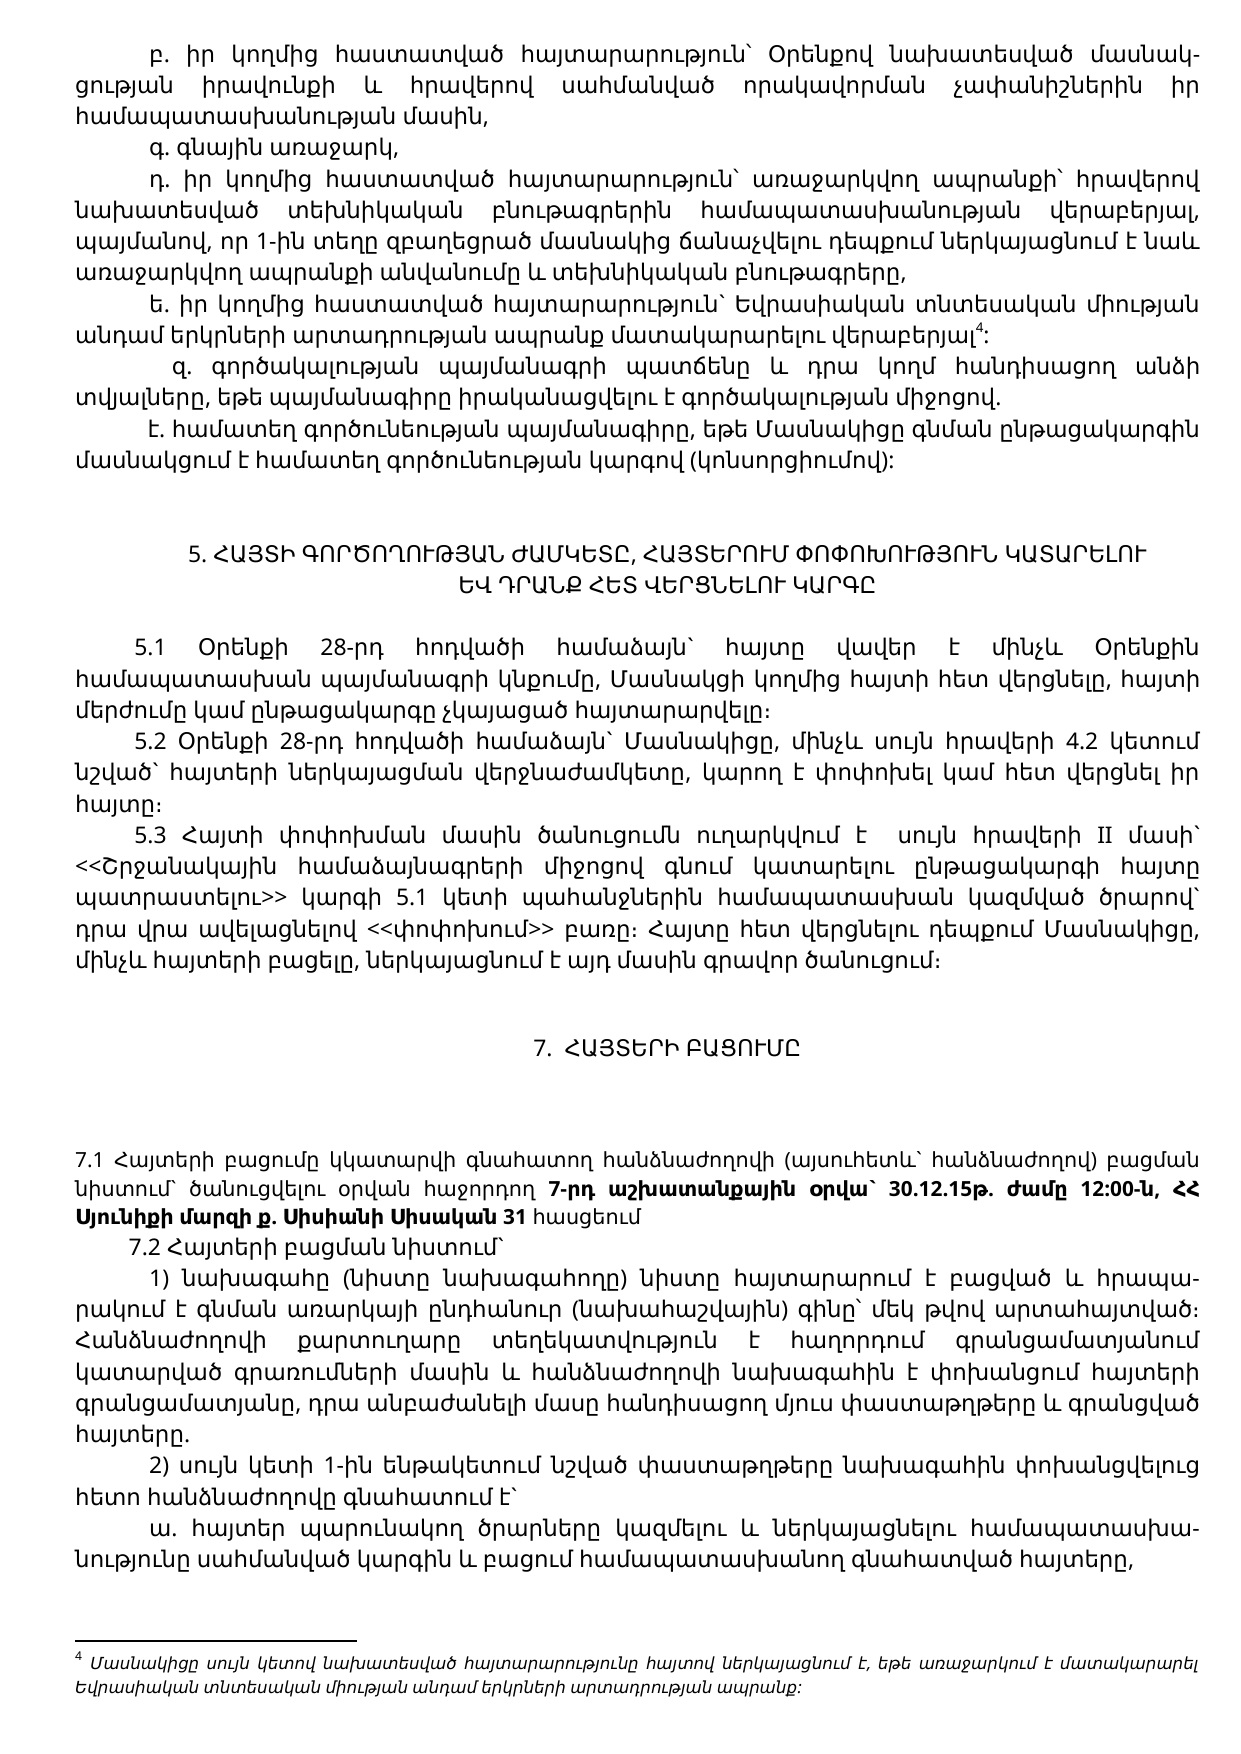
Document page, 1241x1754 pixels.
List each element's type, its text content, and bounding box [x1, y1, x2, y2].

text 7.1 Հայտերի բացումը կկատարվի գնահատող հանձնաժողովի (այսուհետև` հանձնաժողով) բացման նիստում` ծանուցվելու օրվան հաջորդող 7-րդ աշխատանքային օրվա` 30.12.15թ. ժամը 12:00-ն, ՀՀ Սյունիքի մարզի ք. Սիսիանի Սիսական 31 հասցեում [75, 1145, 1200, 1231]
text ա. հայտեր պարունակող ծրարները կազմելու և ներկայացնելու համապատասխանությունը սահմանված կարգին և բացում համապատասխանող գնահատված հայտերը, [75, 1512, 1200, 1574]
text դ. իր կողմից հաստատված հայտարարություն՝ առաջարկվող ապրանքի՝ հրավերով նախատեսված տեխնիկական բնութագրերին համապատասխանության վերաբերյալ, պայմանով, որ 1-ին տեղը զբաղեցրած մասնակից ճանաչվելու դեպքում ներկայացնում է նաև առաջարկվող ապրանքի անվանումը և տեխնիկական բնութագրերը, [75, 162, 1200, 287]
text 7.2 Հայտերի բացման նիստում` [75, 1231, 1200, 1262]
text ԵՎ ԴՐԱՆՔ ՀԵՏ ՎԵՐՑՆԵԼՈՒ ԿԱՐԳԸ [75, 569, 1200, 600]
text է. համատեղ գործունեության պայմանագիրը, եթե Մասնակիցը գնման ընթացակարգին մասնակցում է համատեղ գործունեության կարգով (կոնսորցիումով): [75, 412, 1200, 475]
text 5.1 Օրենքի 28-րդ հոդվածի համաձայն` հայտը վավեր է մինչև Օրենքին համապատասխան պայմանագրի կնքումը, Մասնակցի կողմից հայտի հետ վերցնելը, հայտի մերժումը կամ ընթացակարգը չկայացած հայտարարվելը։ [75, 631, 1200, 725]
text 5. ՀԱՅՏԻ ԳՈՐԾՈՂՈՒԹՅԱՆ ԺԱՄԿԵՏԸ, ՀԱՅՏԵՐՈՒՄ ՓՈՓՈԽՈՒԹՅՈՒՆ ԿԱՏԱՐԵԼՈՒ [75, 537, 1200, 569]
text բ. իր կողմից հաստատված հայտարարություն՝ Օրենքով նախատեսված մասնակցության իրավունքի և հրավերով սահմանված որակավորման չափանիշներին իր համապատասխանության մասին, [75, 37, 1200, 131]
text 5.3 Հայտի փոփոխման մասին ծանուցումն ուղարկվում է սույն հրավերի II մասի` <<Շրջանակային համաձայնագրերի միջոցով գնում կատարելու ընթացակարգի հայտը պատրաստելու>> կարգի 5.1 կետի պահանջներին համապատասխան կազմված ծրարով` դրա վրա ավելացնելով <<փոփոխում>> բառը։ Հայտը հետ վերցնելու դեպքում Մասնակիցը, մինչև հայտերի բացելը, ներկայացնում է այդ մասին գրավոր ծանուցում։ [75, 819, 1200, 975]
text 5.2 Օրենքի 28-րդ հոդվածի համաձայն` Մասնակիցը, մինչև սույն հրավերի 4.2 կետում նշված` հայտերի ներկայացման վերջնաժամկետը, կարող է փոփոխել կամ հետ վերցնել իր հայտը։ [75, 725, 1200, 819]
text ե. իր կողմից հաստատված հայտարարություն` Եվրասիական տնտեսական միության անդամ երկրների արտադրության ապրանք մատակարարելու վերաբերյալ: [75, 287, 1200, 350]
text գ. գնային առաջարկ, [75, 131, 1200, 162]
text 1) նախագահը (նիստը նախագահողը) նիստը հայտարարում է բացված և հրապարակում է գնման առարկայի ընդհանուր (նախահաշվային) գինը՝ մեկ թվով արտահայտված։ Հանձնաժողովի քարտուղարը տեղեկատվություն է հաղորդում գրանցամատյանում կատարված գրառումների մասին և հանձնաժողովի նախագահին է փոխանցում հայտերի գրանցամատյանը, դրա անբաժանելի մասը հանդիսացող մյուս փաստաթղթերը և գրանցված հայտերը. [75, 1262, 1200, 1449]
text 2) սույն կետի 1-ին ենթակետում նշված փաստաթղթերը նախագահին փոխանցվելուց հետո հանձնաժողովը գնահատում է` [75, 1449, 1200, 1512]
text զ. գործակալության պայմանագրի պատճենը և դրա կողմ հանդիսացող անձի տվյալները, եթե պայմանագիրը իրականացվելու է գործակալության միջոցով. [75, 350, 1200, 412]
text 7. ՀԱՅՏԵՐԻ ԲԱՑՈՒՄԸ [75, 1032, 1200, 1063]
